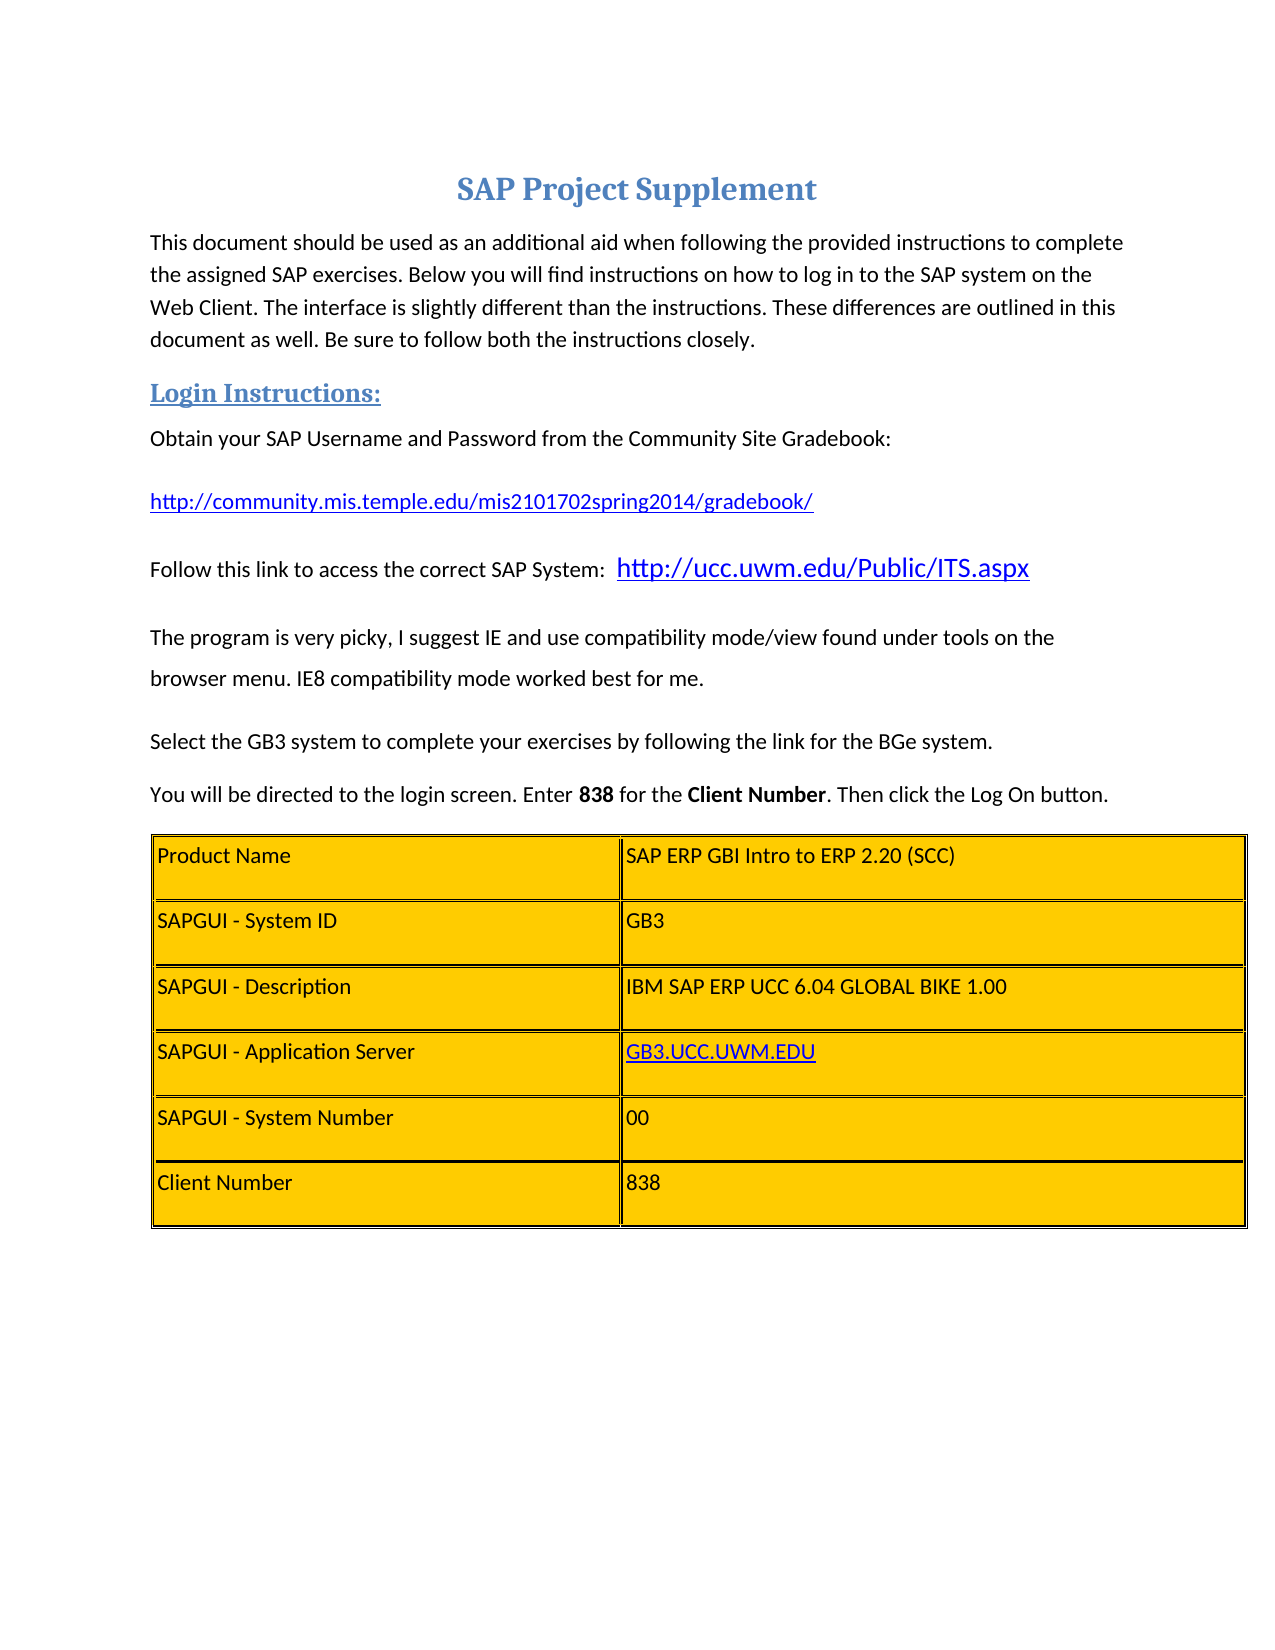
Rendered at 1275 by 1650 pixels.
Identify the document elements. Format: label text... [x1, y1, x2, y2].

text Follow this link to access the correct SAP System: http://ucc.uwm.edu/Public/ITS.aspx [150, 550, 1125, 584]
text You will be directed to the login screen. Enter 838 for the Client Number. Then click the Log On button. [150, 780, 1125, 808]
table_cell SAPGUI - Application Server [154, 1029, 619, 1095]
table_cell IBM SAP ERP UCC 6.04 GLOBAL BIKE 1.00 [623, 964, 1245, 1029]
table_header Product Name [154, 835, 621, 899]
table_cell 838 [621, 1160, 1244, 1225]
text http://community.mis.temple.edu/mis2101702spring2014/gradebook/ [150, 487, 1125, 515]
subtitle Login Instructions: [150, 378, 1125, 409]
table_cell GB3 [621, 899, 1246, 964]
subtitle SAP Project Supplement [150, 171, 1125, 209]
table_cell Client Number [154, 1160, 621, 1225]
table_cell GB3.UCC.UWM.EDU [623, 1029, 1245, 1095]
text Obtain your SAP Username and Password from the Community Site Gradebook: [150, 424, 1125, 453]
text This document should be used as an additional aid when following the provided instructions to complete the assigned SAP exercises. Below you will find instructions on how to log in to the SAP system on the Web Client. The interface is slightly different than the instructions. These differences are outlined in this document as well. Be sure to follow both the instructions closely. [150, 228, 1125, 353]
text Select the GB3 system to complete your exercises by following the link for the BGe system. [150, 727, 1125, 755]
table_cell SAPGUI - Description [154, 964, 619, 1029]
text The program is very picky, I suggest IE and use compatibility mode/view found under tools on the browser menu. IE8 compatibility mode worked best for me. [150, 623, 1125, 693]
table_cell SAPGUI - System Number [152, 1095, 621, 1160]
table_header SAP ERP GBI Intro to ERP 2.20 (SCC) [621, 837, 1244, 899]
table_cell 00 [621, 1095, 1246, 1160]
table_cell SAPGUI - System ID [152, 899, 621, 964]
